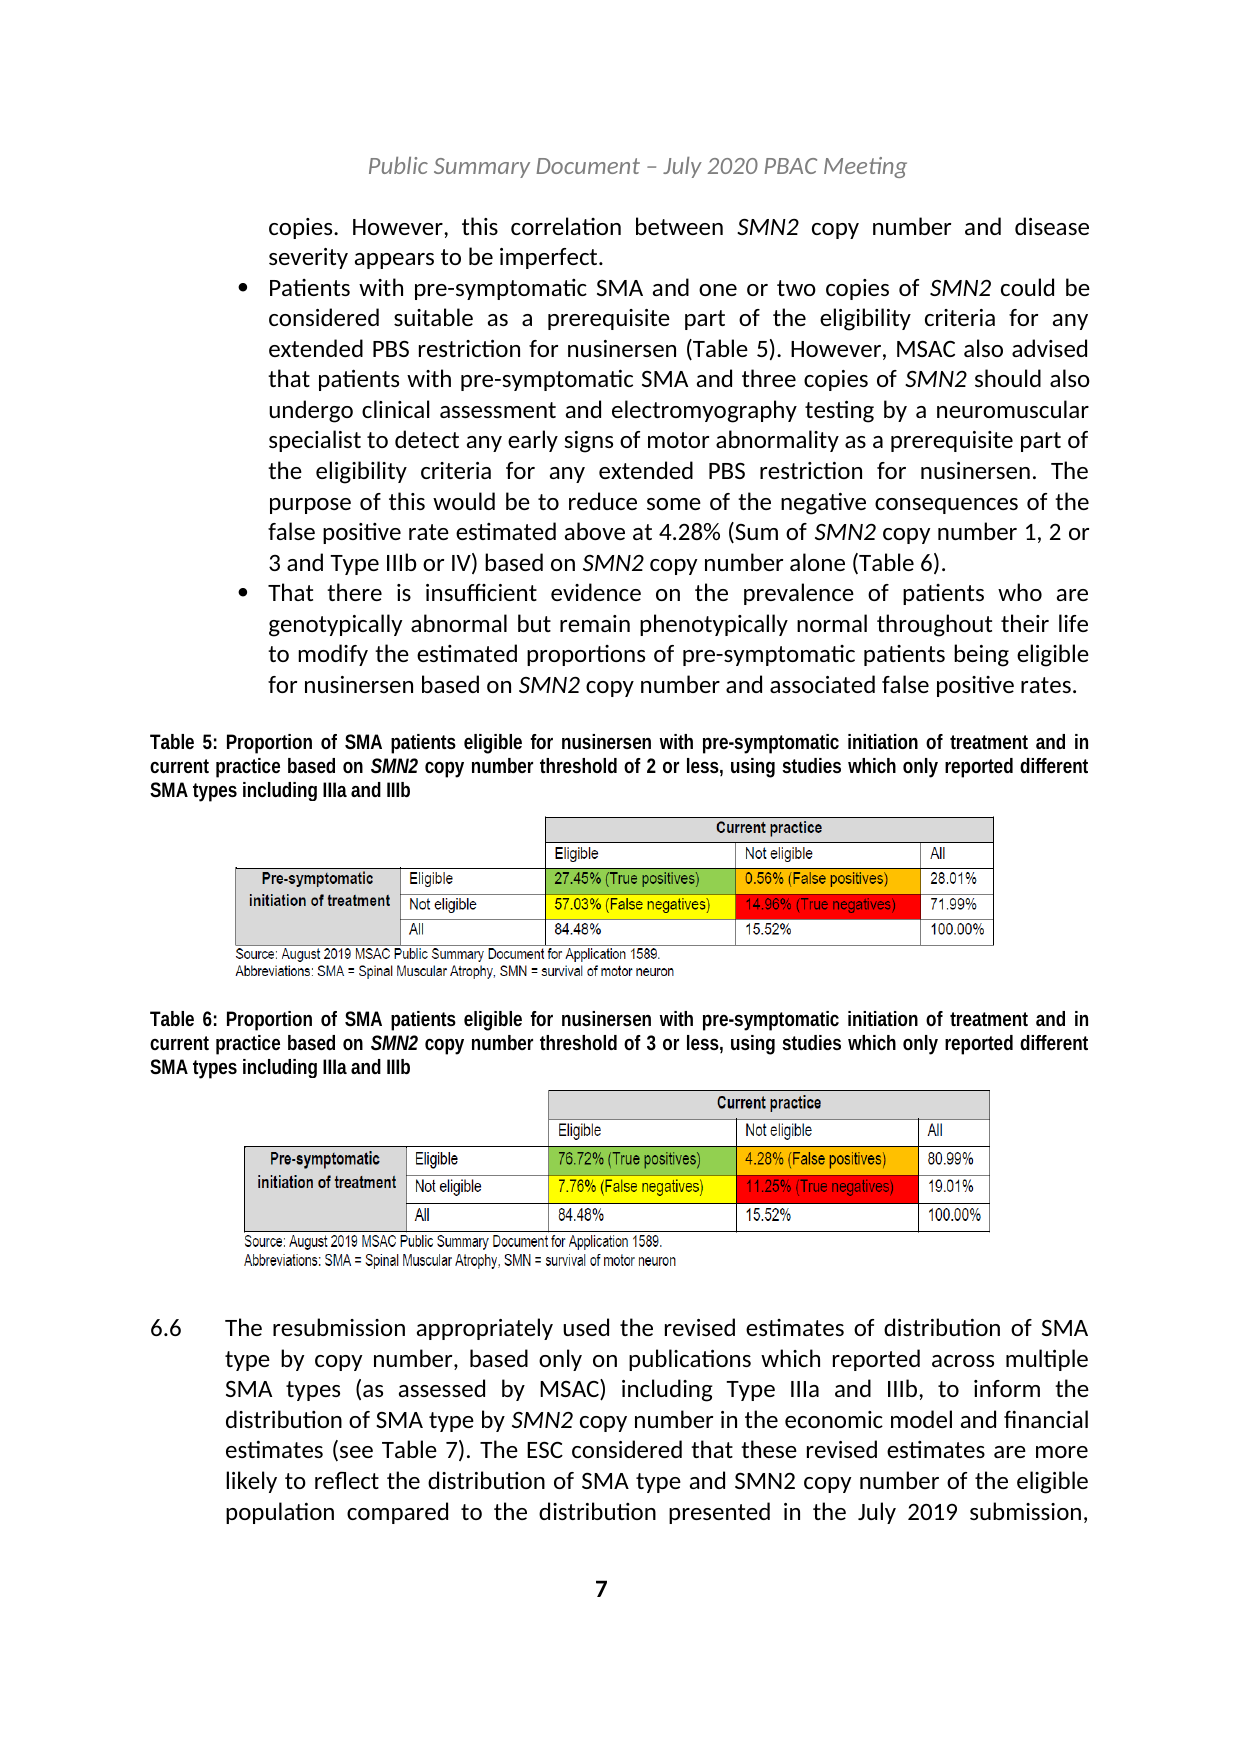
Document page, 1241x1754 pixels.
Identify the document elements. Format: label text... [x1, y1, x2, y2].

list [239, 211, 1090, 272]
list Table 5: Proportion of SMA patients eligible for nusinersen with pre-symptomatic initiation of treatment and in current practice based on SMN2 copy number threshold of 2 or less, using studies which only reported different SMA types including IIIa and IIIb [150, 730, 1090, 802]
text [150, 1312, 1090, 1526]
list That there is insufficient evidence on the prevalence of patients who are genotypically abnormal but remain phenotypically normal throughout their life to modify the estimated proportions of pre-symptomatic patients being eligible for nusinersen based on SMN2 copy number and associated false positive rates. [239, 577, 1090, 699]
picture [230, 801, 1011, 983]
picture [235, 1078, 1005, 1270]
list Table 6: Proportion of SMA patients eligible for nusinersen with pre-symptomatic initiation of treatment and in current practice based on SMN2 copy number threshold of 3 or less, using studies which only reported different SMA types including IIIa and IIIb [150, 1007, 1090, 1079]
list Patients with pre-symptomatic SMA and one or two copies of SMN2 could be considered suitable as a prerequisite part of the eligibility criteria for any extended PBS restriction for nusinersen (Table 5). However, MSAC also advised that patients with pre-symptomatic SMA and three copies of SMN2 should also undergo clinical assessment and electromyography testing by a neuromuscular specialist to detect any early signs of motor abnormality as a prerequisite part of the eligibility criteria for any extended PBS restriction for nusinersen. The purpose of this would be to reduce some of the negative consequences of the false positive rate estimated above at 4.28% (Sum of SMN2 copy number 1, 2 or 3 and Type IIIb or IV) based on SMN2 copy number alone (Table 6). [239, 272, 1090, 577]
